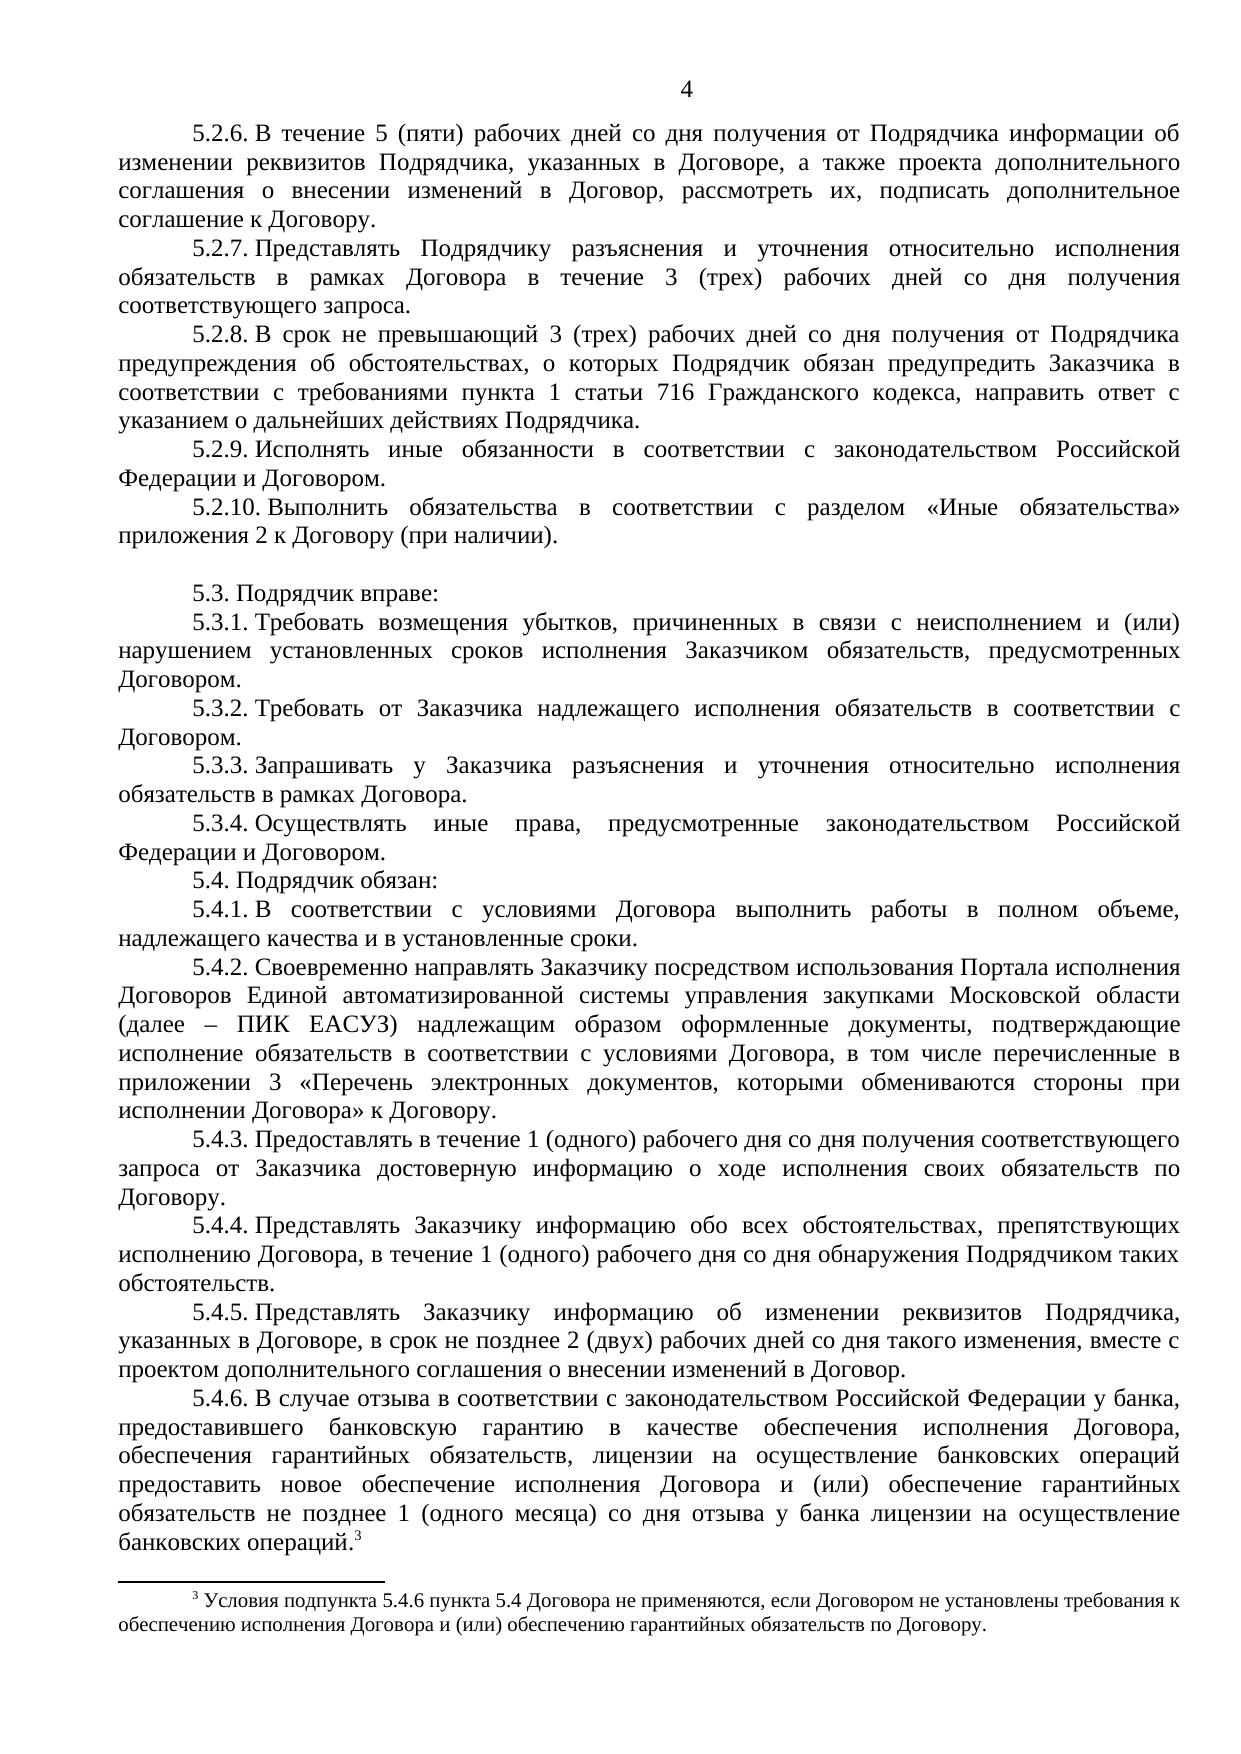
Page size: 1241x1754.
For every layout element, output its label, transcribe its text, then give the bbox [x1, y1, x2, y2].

text Требовать от Заказчика надлежащего исполнения обязательств в соответствии с Договором. [118, 693, 1181, 751]
text В срок не превышающий 3 (трех) рабочих дней со дня получения от Подрядчика предупреждения об обстоятельствах, о которых Подрядчик обязан предупредить Заказчика в соответствии с требованиями пункта 1 статьи 716 Гражданского кодекса, направить ответ с указанием о дальнейших действиях Подрядчика. [118, 319, 1181, 434]
text Осуществлять иные права, предусмотренные законодательством Российской Федерации и Договором. [118, 808, 1181, 866]
text Подрядчик вправе: [118, 578, 1181, 607]
text В соответствии с условиями Договора выполнить работы в полном объеме, надлежащего качества и в установленные сроки. [118, 894, 1181, 952]
text Запрашивать у Заказчика разъяснения и уточнения относительно исполнения обязательств в рамках Договора. [118, 751, 1181, 808]
text Подрядчик обязан: [118, 866, 1181, 894]
text Исполнять иные обязанности в соответствии с законодательством Российской Федерации и Договором. [118, 434, 1181, 492]
text Представлять Подрядчику разъяснения и уточнения относительно исполнения обязательств в рамках Договора в течение 3 (трех) рабочих дней со дня получения соответствующего запроса. [118, 233, 1181, 319]
text В случае отзыва в соответствии с законодательством Российской Федерации у банка, предоставившего банковскую гарантию в качестве обеспечения исполнения Договора, обеспечения гарантийных обязательств, лицензии на осуществление банковских операций предоставить новое обеспечение исполнения Договора и (или) обеспечение гарантийных обязательств не позднее 1 (одного месяца) со дня отзыва у банка лицензии на осуществление банковских операций. [118, 1383, 1181, 1556]
text Своевременно направлять Заказчику посредством использования Портала исполнения Договоров Единой автоматизированной системы управления закупками Московской области (далее – ПИК ЕАСУЗ) надлежащим образом оформленные документы, подтверждающие исполнение обязательств в соответствии с условиями Договора, в том числе перечисленные в приложении 3 «Перечень электронных документов, которыми обмениваются стороны при исполнении Договора» к Договору. [118, 952, 1181, 1124]
text В течение 5 (пяти) рабочих дней со дня получения от Подрядчика информации об изменении реквизитов Подрядчика, указанных в Договоре, а также проекта дополнительного соглашения о внесении изменений в Договор, рассмотреть их, подписать дополнительное соглашение к Договору. [118, 118, 1181, 233]
text Выполнить обязательства в соответствии с разделом «Иные обязательства» приложения 2 к Договору (при наличии). [118, 492, 1181, 549]
text Представлять Заказчику информацию обо всех обстоятельствах, препятствующих исполнению Договора, в течение 1 (одного) рабочего дня со дня обнаружения Подрядчиком таких обстоятельств. [118, 1211, 1181, 1297]
text Предоставлять в течение 1 (одного) рабочего дня со дня получения соответствующего запроса от Заказчика достоверную информацию о ходе исполнения своих обязательств по Договору. [118, 1124, 1181, 1211]
text Представлять Заказчику информацию об изменении реквизитов Подрядчика, указанных в Договоре, в срок не позднее 2 (двух) рабочих дней со дня такого изменения, вместе с проектом дополнительного соглашения о внесении изменений в Договор. [118, 1297, 1181, 1383]
text Требовать возмещения убытков, причиненных в связи с неисполнением и (или) нарушением установленных сроков исполнения Заказчиком обязательств, предусмотренных Договором. [118, 607, 1181, 693]
